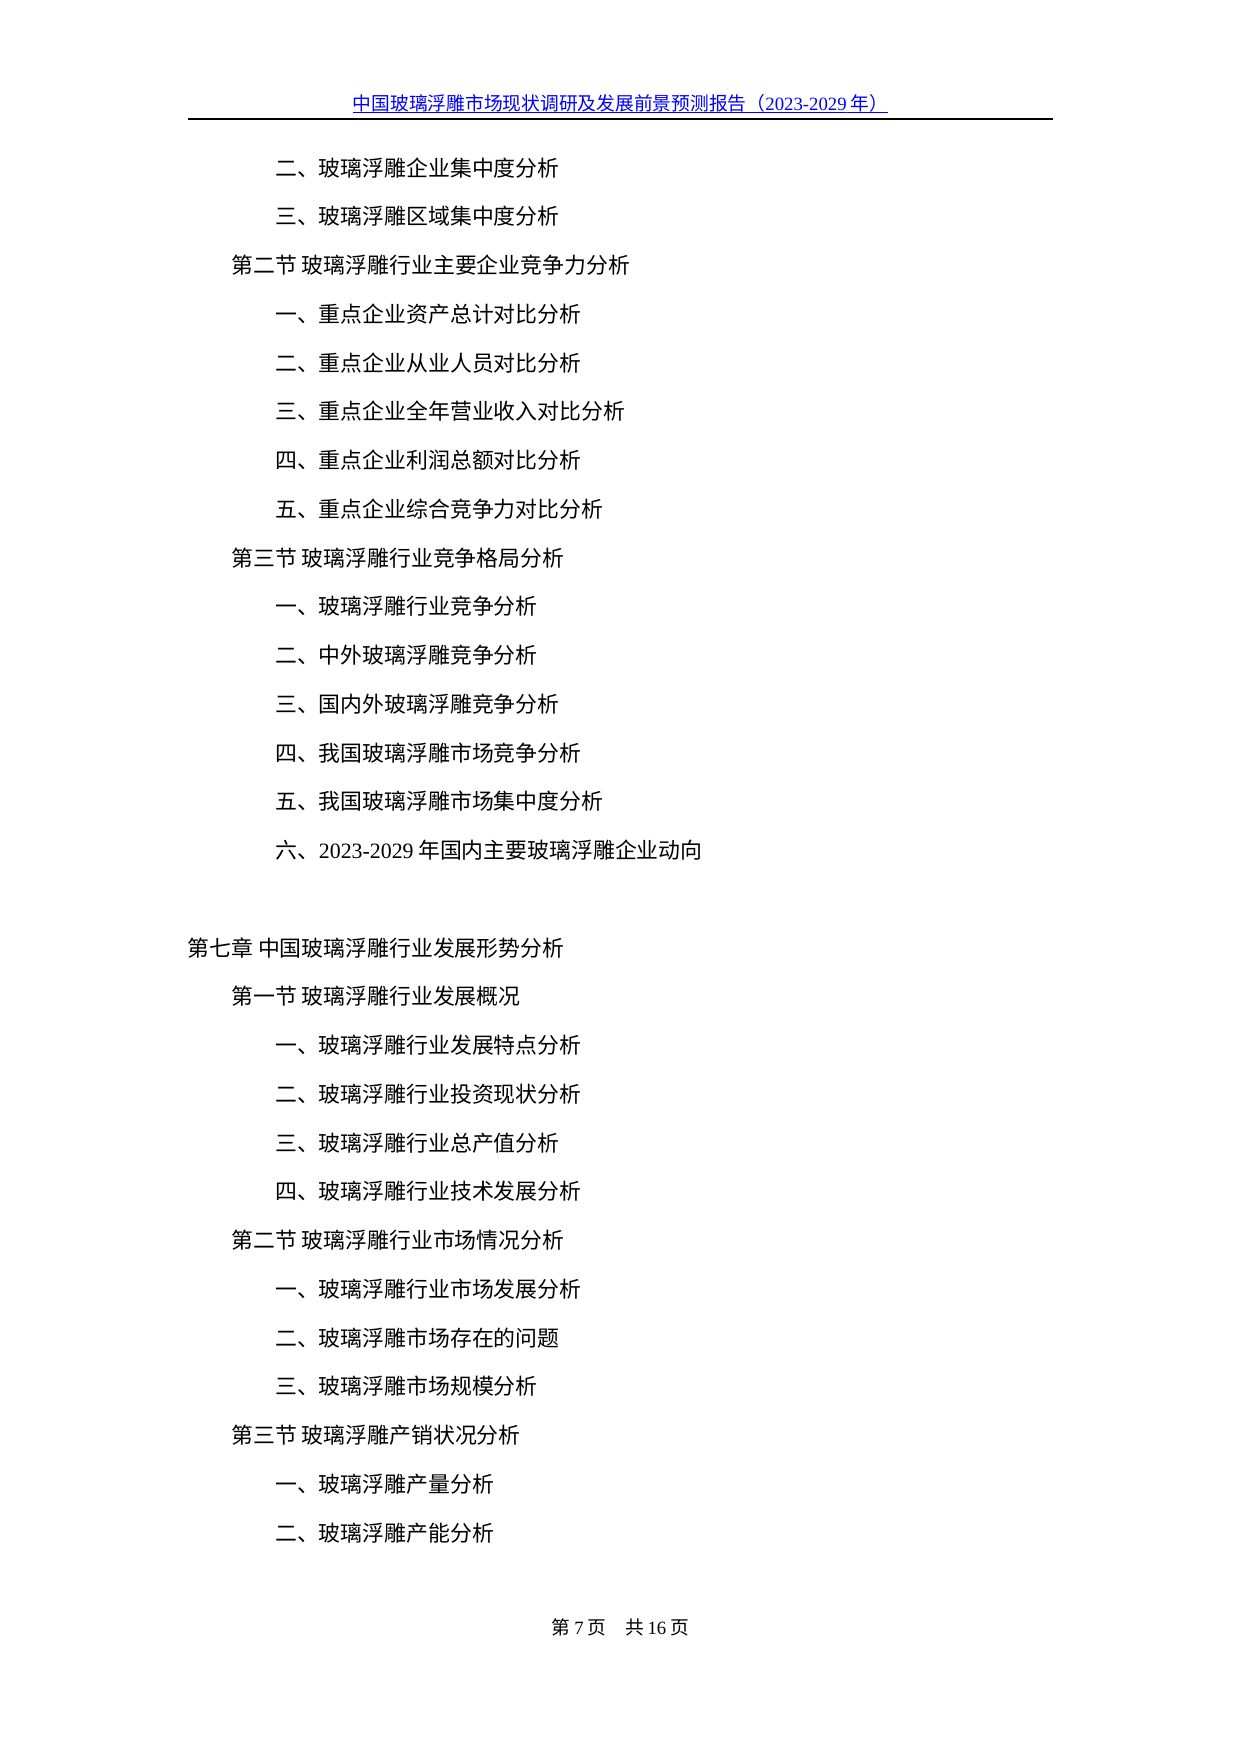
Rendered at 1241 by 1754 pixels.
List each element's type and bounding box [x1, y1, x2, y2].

text [187, 150, 1053, 1548]
